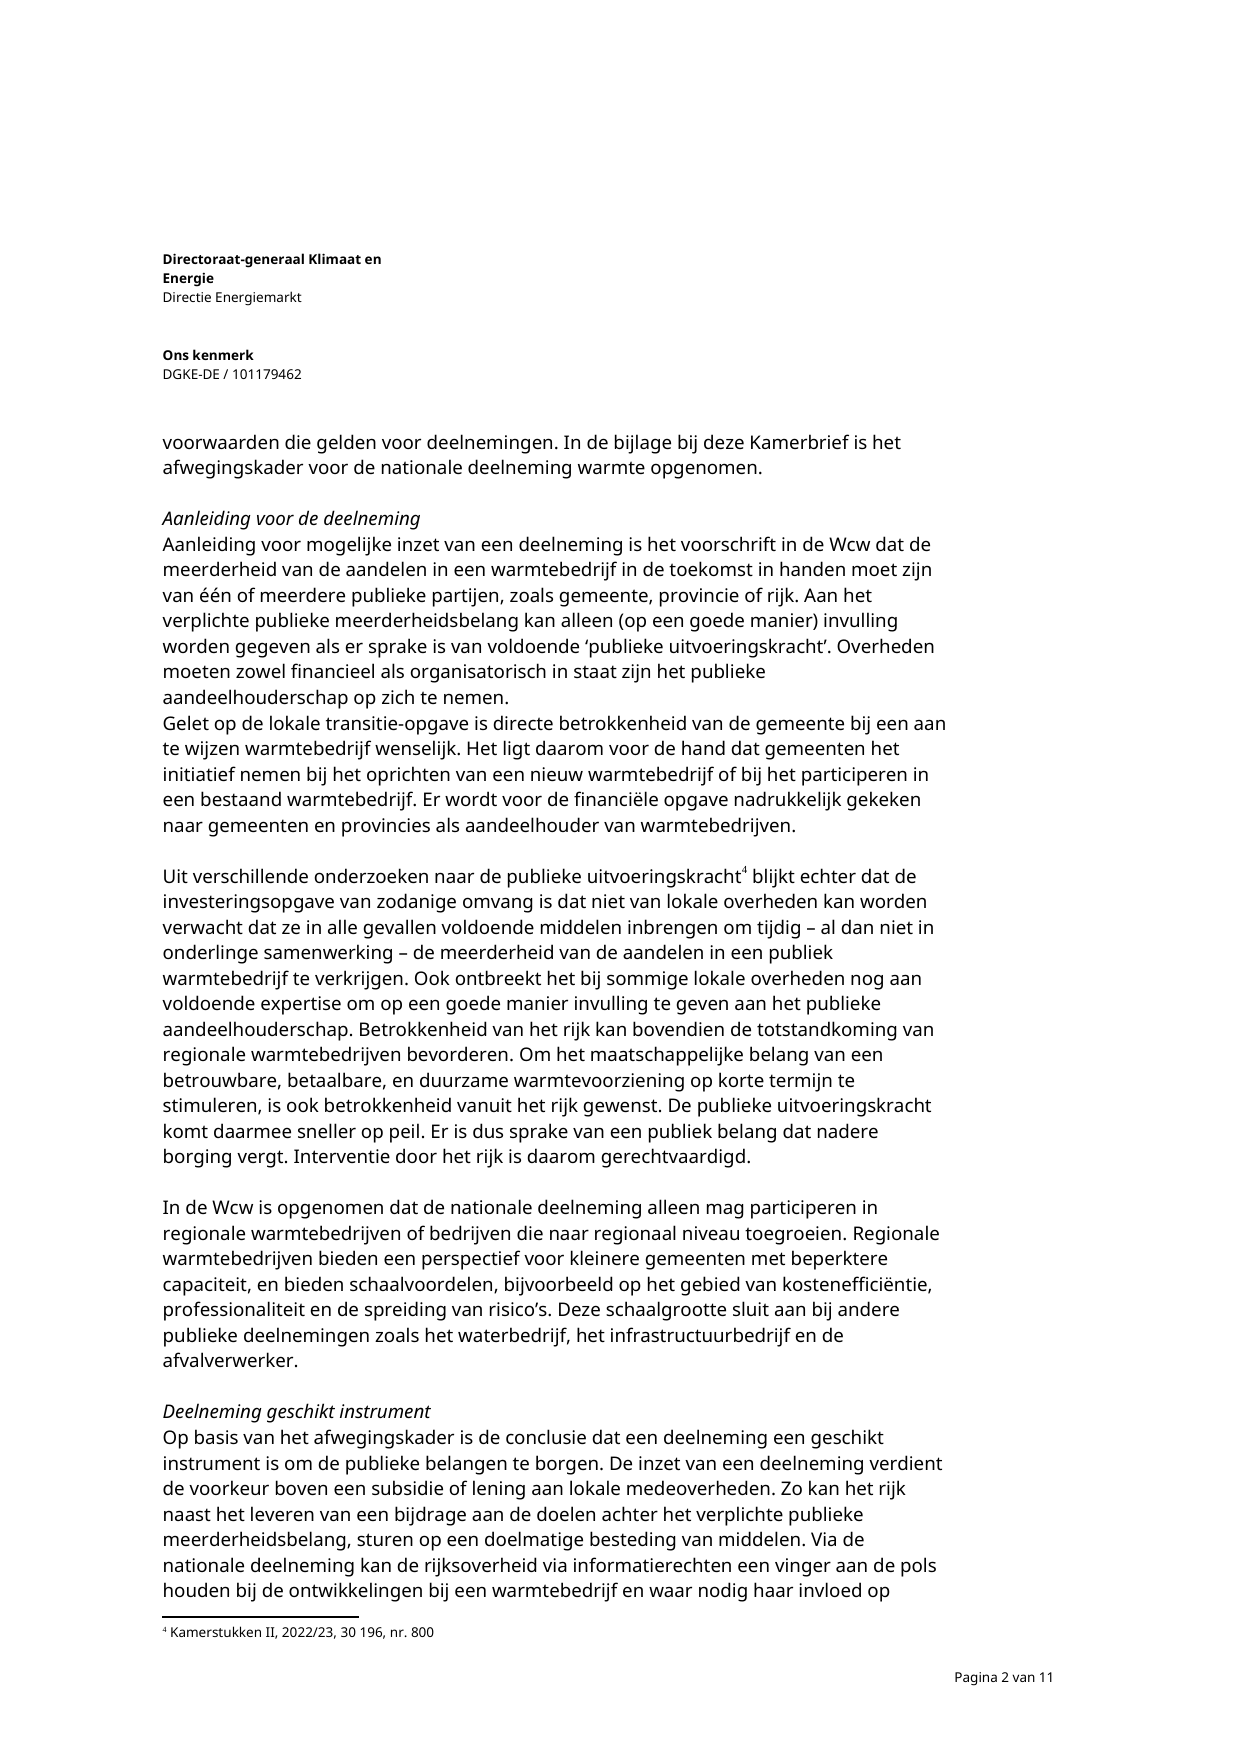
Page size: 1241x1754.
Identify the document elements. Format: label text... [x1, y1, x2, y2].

text In de Wcw is opgenomen dat de nationale deelneming alleen mag participeren in regionale warmtebedrijven of bedrijven die naar regionaal niveau toegroeien. Regionale warmtebedrijven bieden een perspectief voor kleinere gemeenten met beperktere capaciteit, en bieden schaalvoordelen, bijvoorbeeld op het gebied van kostenefficiëntie, professionaliteit en de spreiding van risico’s. Deze schaalgrootte sluit aan bij andere publieke deelnemingen zoals het waterbedrijf, het infrastructuurbedrijf en de afvalverwerker. [162, 1195, 947, 1373]
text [162, 429, 947, 480]
text Gelet op de lokale transitie-opgave is directe betrokkenheid van de gemeente bij een aan te wijzen warmtebedrijf wenselijk. Het ligt daarom voor de hand dat gemeenten het initiatief nemen bij het oprichten van een nieuw warmtebedrijf of bij het participeren in een bestaand warmtebedrijf. Er wordt voor de financiële opgave nadrukkelijk gekeken naar gemeenten en provincies als aandeelhouder van warmtebedrijven. [162, 710, 947, 837]
text Uit verschillende onderzoeken naar de publieke uitvoeringskracht blijkt echter dat de investeringsopgave van zodanige omvang is dat niet van lokale overheden kan worden verwacht dat ze in alle gevallen voldoende middelen inbrengen om tijdig – al dan niet in onderlinge samenwerking – de meerderheid van de aandelen in een publiek warmtebedrijf te verkrijgen. Ook ontbreekt het bij sommige lokale overheden nog aan voldoende expertise om op een goede manier invulling te geven aan het publieke aandeelhouderschap. Betrokkenheid van het rijk kan bovendien de totstandkoming van regionale warmtebedrijven bevorderen. Om het maatschappelijke belang van een betrouwbare, betaalbare, en duurzame warmtevoorziening op korte termijn te stimuleren, is ook betrokkenheid vanuit het rijk gewenst. De publieke uitvoeringskracht komt daarmee sneller op peil. Er is dus sprake van een publiek belang dat nadere borging vergt. Interventie door het rijk is daarom gerechtvaardigd. [162, 863, 947, 1169]
text Aanleiding voor mogelijke inzet van een deelneming is het voorschrift in de Wcw dat de meerderheid van de aandelen in een warmtebedrijf in de toekomst in handen moet zijn van één of meerdere publieke partijen, zoals gemeente, provincie of rijk. Aan het verplichte publieke meerderheidsbelang kan alleen (op een goede manier) invulling worden gegeven als er sprake is van voldoende ‘publieke uitvoeringskracht’. Overheden moeten zowel financieel als organisatorisch in staat zijn het publieke aandeelhouderschap op zich te nemen. [162, 531, 947, 710]
text Deelneming geschikt instrument [162, 1399, 947, 1424]
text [162, 1424, 947, 1603]
text Aanleiding voor de deelneming [162, 506, 947, 531]
